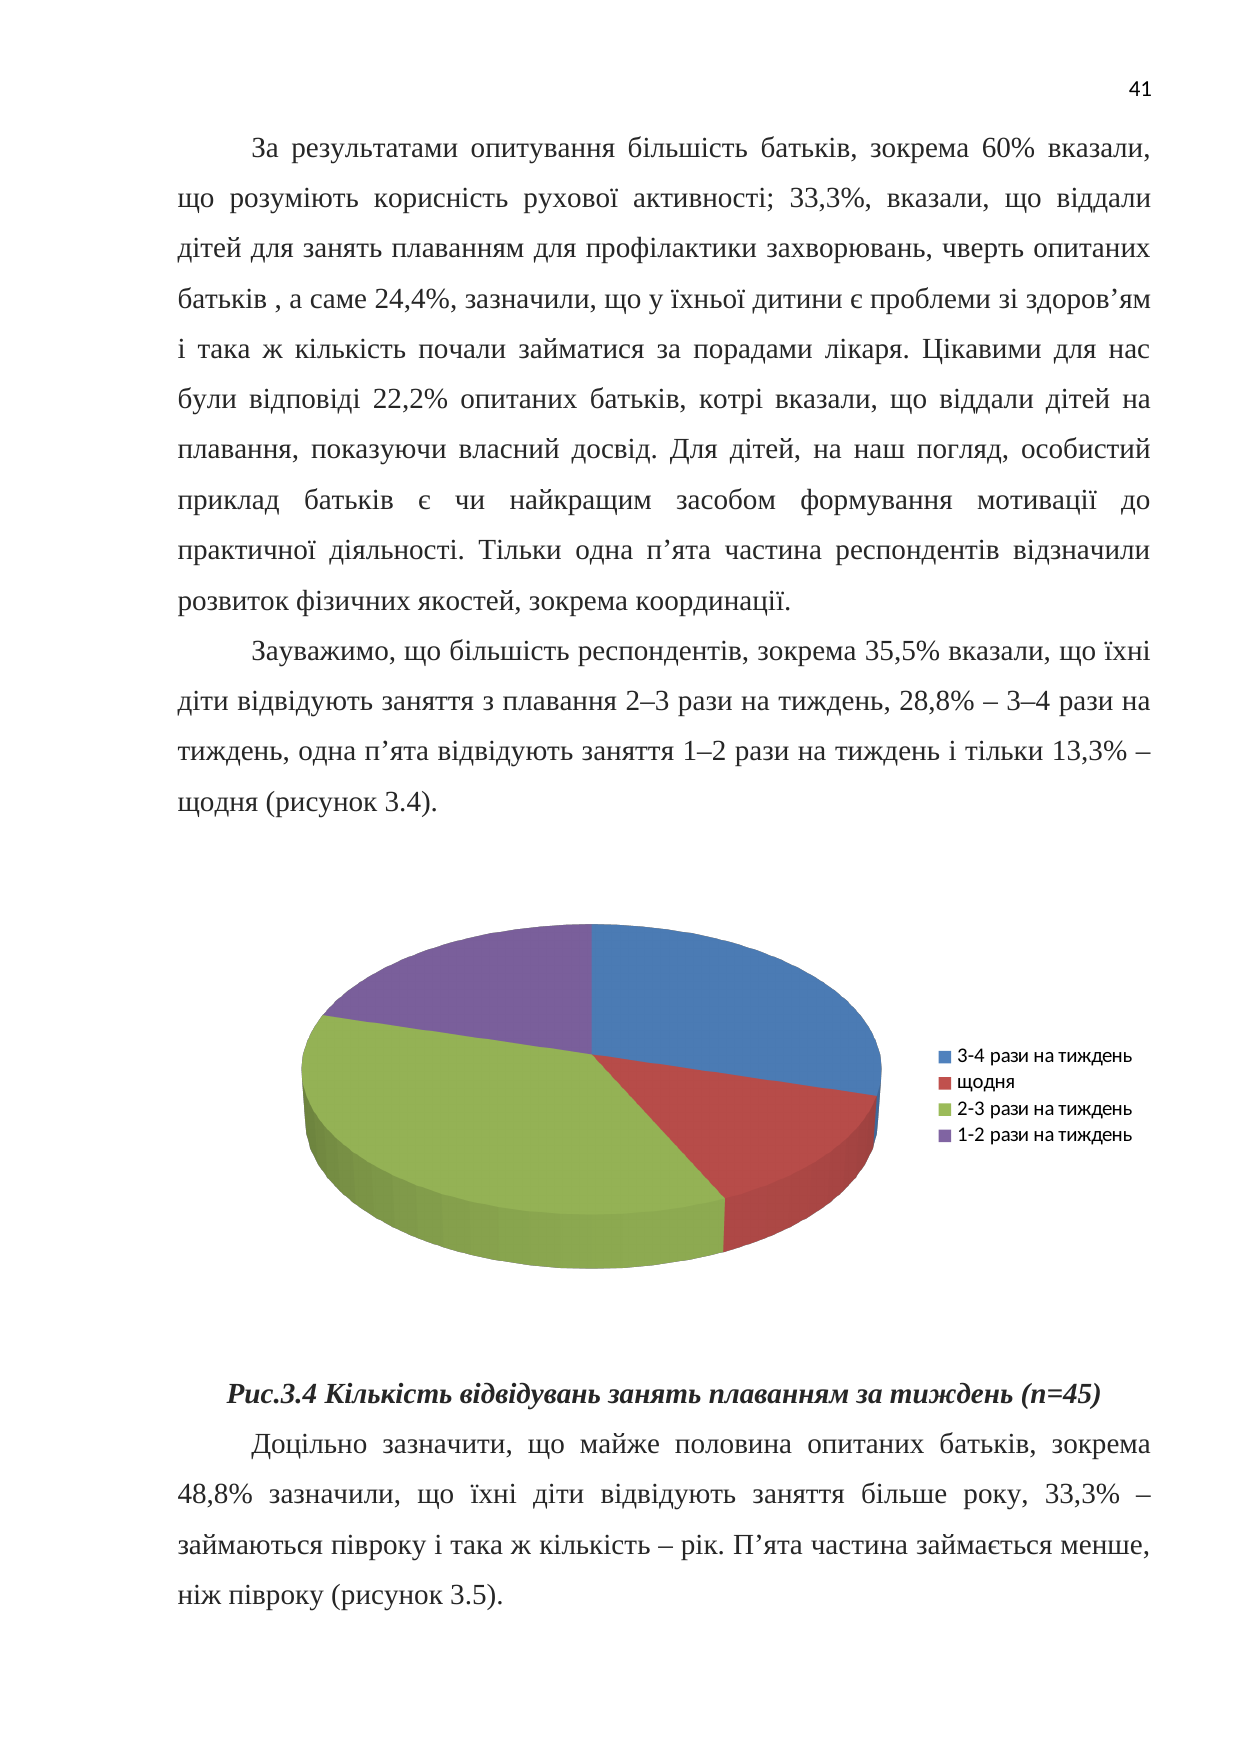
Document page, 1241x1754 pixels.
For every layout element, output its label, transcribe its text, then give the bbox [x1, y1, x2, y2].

text Зауважимо, що більшість респондентів, зокрема 35,5% вказали, що їхні діти відвідують заняття з плавання 2–3 рази на тиждень, 28,8% – 3–4 рази на тиждень, одна п’ята відвідують заняття 1–2 рази на тиждень і тільки 13,3% – щодня (рисунок 3.4). [177, 633, 1152, 817]
text Рис.3.4 Кількість відвідувань занять плаванням за тиждень (n=45) [177, 834, 1152, 1409]
text За результатами опитування більшість батьків, зокрема 60% вказали, що розуміють корисність рухової активності; 33,3%, вказали, що віддали дітей для занять плаванням для профілактики захворювань, чверть опитаних батьків , а саме 24,4%, зазначили, що у їхньої дитини є проблеми зі здоров’ям і така ж кількість почали займатися за порадами лікаря. Цікавими для нас були відповіді 22,2% опитаних батьків, котрі вказали, що віддали дітей на плавання, показуючи власний досвід. Для дітей, на наш погляд, особистий приклад батьків є чи найкращим засобом формування мотивації до практичної діяльності. Тільки одна п’ята частина респондентів відзначили розвиток фізичних якостей, зокрема координації. [177, 130, 1152, 616]
text Доцільно зазначити, що майже половина опитаних батьків, зокрема 48,8% зазначили, що їхні діти відвідують заняття більше року, 33,3% – займаються півроку і така ж кількість – рік. П’ята частина займається менше, ніж півроку (рисунок 3.5). [177, 1426, 1152, 1611]
